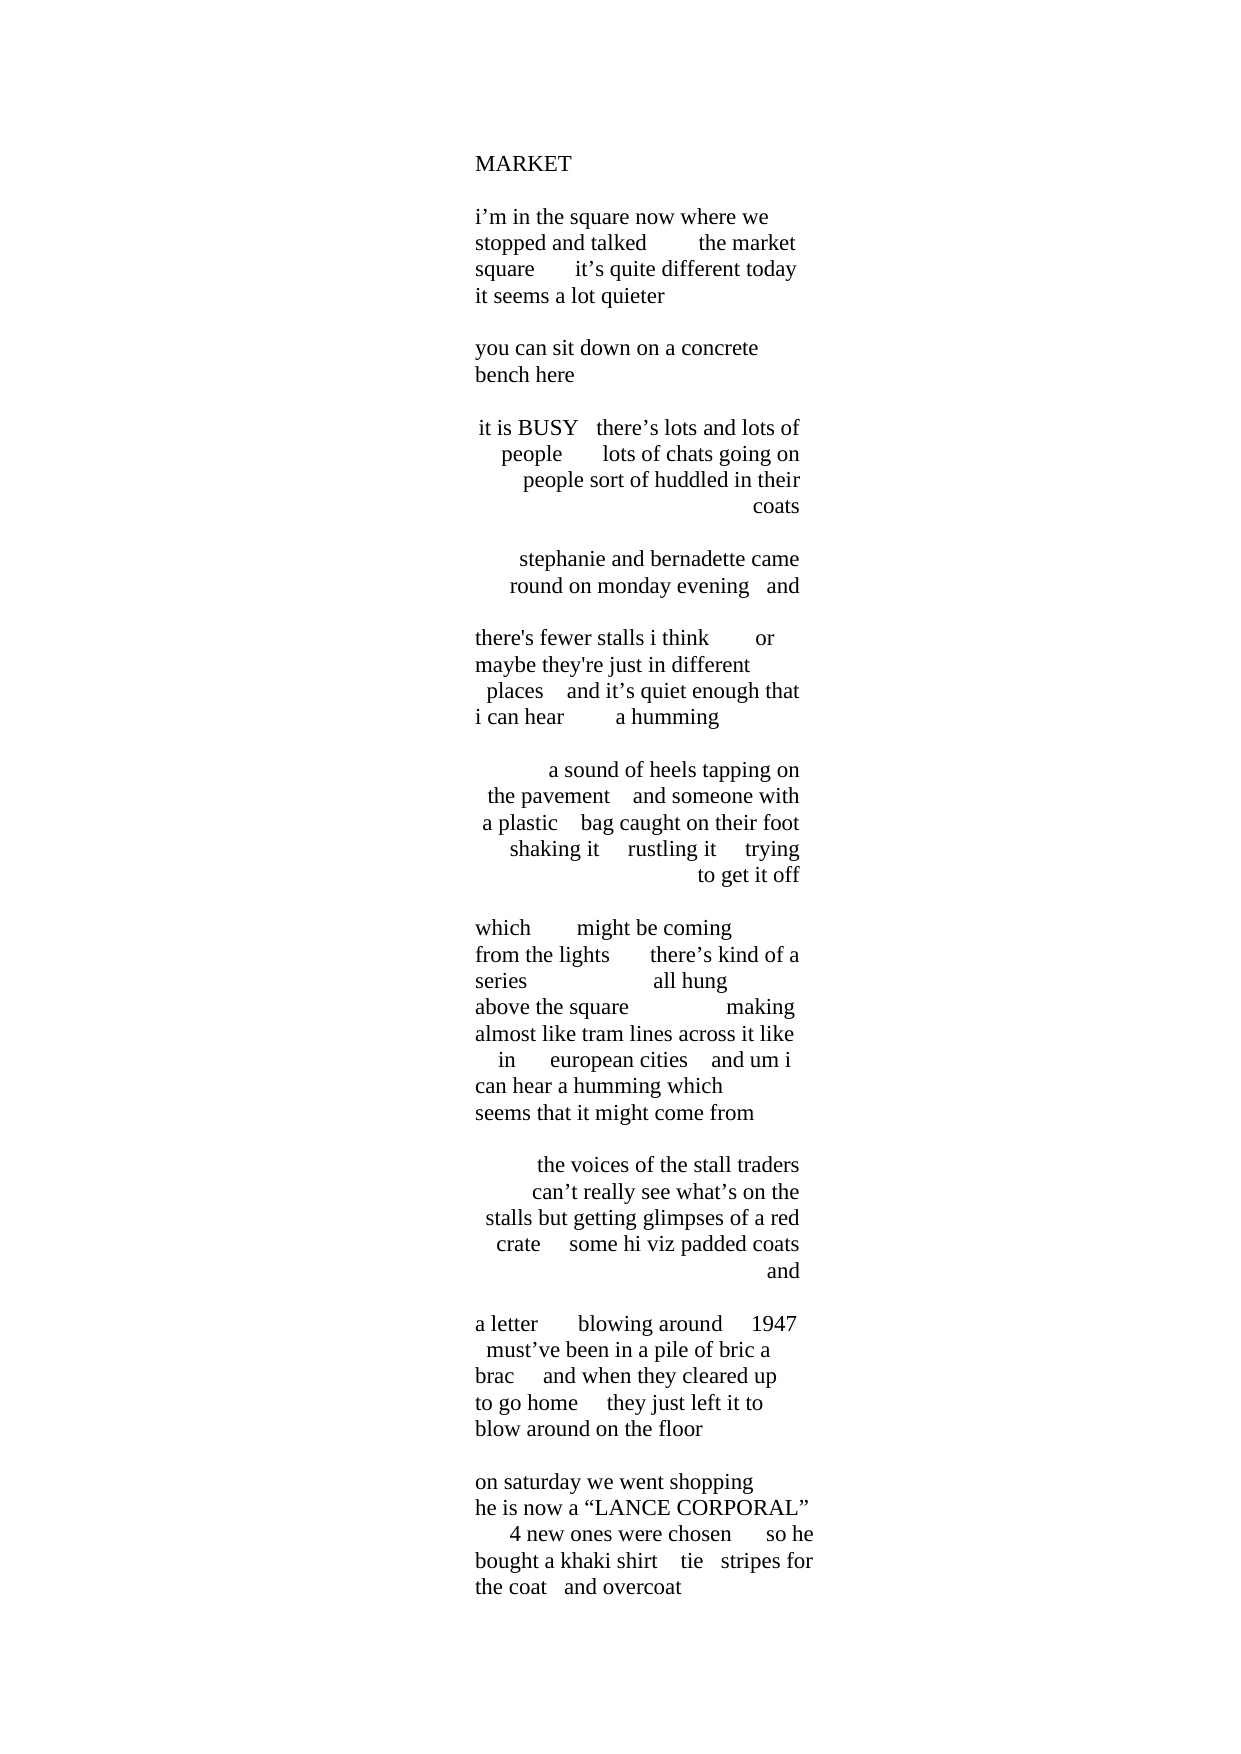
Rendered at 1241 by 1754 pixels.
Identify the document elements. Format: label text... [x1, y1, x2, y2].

text it is BUSY there’s lots and lots of people lots of chats going on [475, 413, 800, 466]
text i’m in the square now where we stopped and talked the market square it’s quite different today it seems a lot quieter [475, 203, 814, 308]
text above the square making almost like tram lines across it like [475, 993, 800, 1046]
text people sort of huddled in their coats [475, 466, 800, 519]
text must’ve been in a pile of bric a brac and when they cleared up to go home they just left it to blow around on the floor [475, 1336, 800, 1441]
text in european cities and um i can hear a humming which seems that it might come from [475, 1046, 800, 1125]
text places and it’s quiet enough that [475, 677, 800, 703]
text which might be coming [475, 914, 800, 941]
text there's fewer stalls i think or maybe they're just in different [475, 624, 800, 677]
text 4 new ones were chosen so he bought a khaki shirt tie stripes for [475, 1520, 814, 1573]
text i can hear a humming [475, 703, 800, 730]
text the voices of the stall traders can’t really see what’s on the stalls but getting glimpses of a red crate some hi viz padded coats and [475, 1151, 800, 1283]
text on saturday we went shopping [475, 1468, 814, 1494]
text you can sit down on a concrete bench here [475, 334, 800, 387]
text he is now a “LANCE CORPORAL” [475, 1494, 814, 1520]
text from the lights there’s kind of a series all hung [475, 941, 800, 993]
text the coat and overcoat [475, 1573, 814, 1599]
text a sound of heels tapping on the pavement and someone with a plastic bag caught on their foot shaking it rustling it trying [475, 756, 800, 862]
text MARKET [475, 150, 800, 176]
text stephanie and bernadette came round on monday evening and [475, 545, 800, 598]
text a letter blowing around 1947 [475, 1309, 800, 1336]
text to get it off [475, 862, 800, 888]
